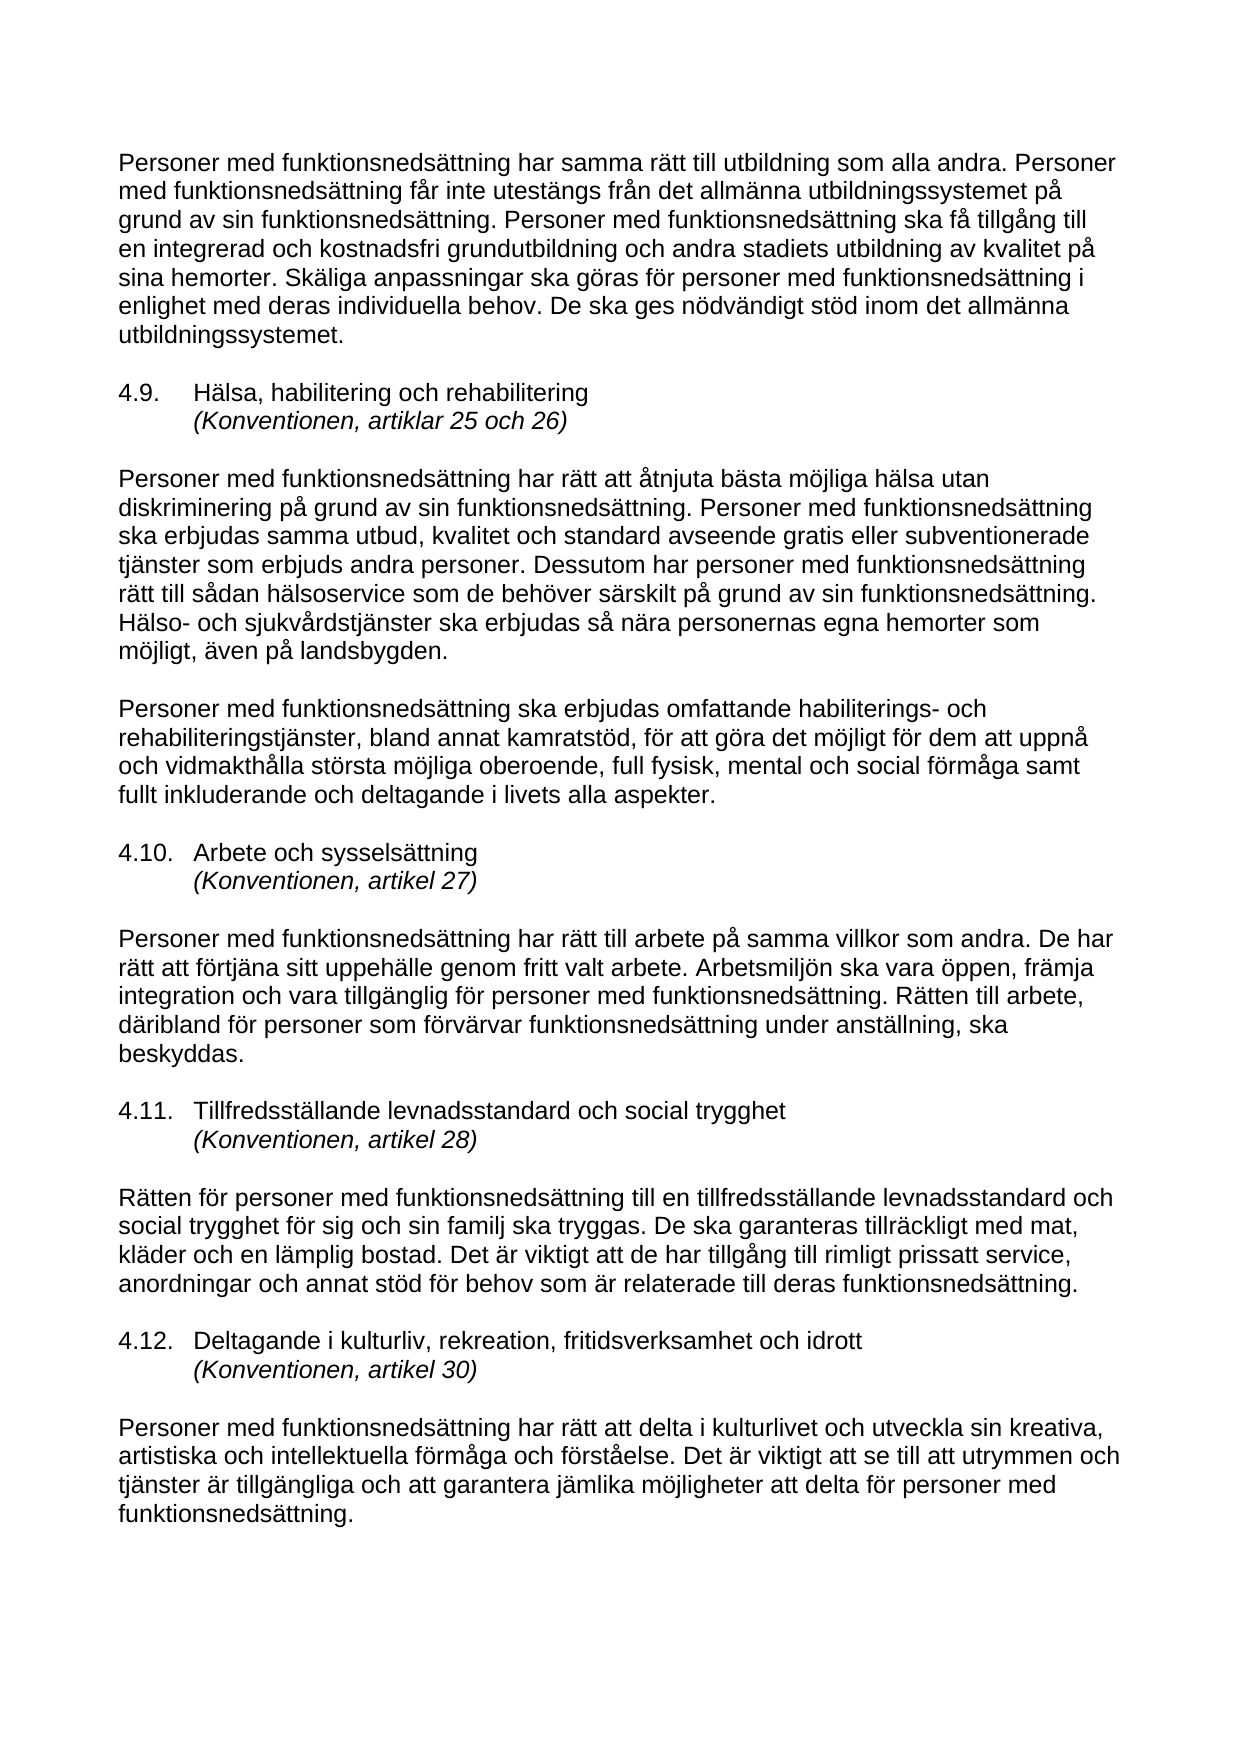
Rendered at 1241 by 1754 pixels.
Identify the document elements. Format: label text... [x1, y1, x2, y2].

list Tillfredsställande levnadsstandard och social trygghet [118, 1096, 1122, 1125]
text (Konventionen, artiklar 25 och 26) [193, 406, 1122, 435]
text Personer med funktionsnedsättning ska erbjudas omfattande habiliterings- och rehabiliteringstjänster, bland annat kamratstöd, för att göra det möjligt för dem att uppnå och vidmakthålla största möjliga oberoende, full fysisk, mental och social förmåga samt fullt inkluderande och deltagande i livets alla aspekter. [118, 694, 1122, 809]
text Personer med funktionsnedsättning har rätt att delta i kulturlivet och utveckla sin kreativa, artistiska och intellektuella förmåga och förståelse. Det är viktigt att se till att utrymmen och tjänster är tillgängliga och att garantera jämlika möjligheter att delta för personer med funktionsnedsättning. [118, 1413, 1122, 1528]
text Personer med funktionsnedsättning har rätt att åtnjuta bästa möjliga hälsa utan diskriminering på grund av sin funktionsnedsättning. Personer med funktionsnedsättning ska erbjudas samma utbud, kvalitet och standard avseende gratis eller subventionerade tjänster som erbjuds andra personer. Dessutom har personer med funktionsnedsättning rätt till sådan hälsoservice som de behöver särskilt på grund av sin funktionsnedsättning. Hälso- och sjukvårdstjänster ska erbjudas så nära personernas egna hemorter som möjligt, även på landsbygden. [118, 464, 1122, 665]
text (Konventionen, artikel 28) [193, 1125, 1122, 1154]
text Personer med funktionsnedsättning har rätt till arbete på samma villkor som andra. De har rätt att förtjäna sitt uppehälle genom fritt valt arbete. Arbetsmiljön ska vara öppen, främja integration och vara tillgänglig för personer med funktionsnedsättning. Rätten till arbete, däribland för personer som förvärvar funktionsnedsättning under anställning, ska beskyddas. [118, 924, 1122, 1068]
text (Konventionen, artikel 27) [193, 866, 1122, 895]
list Hälsa, habilitering och rehabilitering [118, 378, 1122, 406]
list Arbete och sysselsättning [118, 838, 1122, 866]
list Deltagande i kulturliv, rekreation, fritidsverksamhet och idrott [118, 1326, 1122, 1355]
text Personer med funktionsnedsättning har samma rätt till utbildning som alla andra. Personer med funktionsnedsättning får inte utestängs från det allmänna utbildningssystemet på grund av sin funktionsnedsättning. Personer med funktionsnedsättning ska få tillgång till en integrerad och kostnadsfri grundutbildning och andra stadiets utbildning av kvalitet på sina hemorter. Skäliga anpassningar ska göras för personer med funktionsnedsättning i enlighet med deras individuella behov. De ska ges nödvändigt stöd inom det allmänna utbildningssystemet. [118, 148, 1122, 349]
text Rätten för personer med funktionsnedsättning till en tillfredsställande levnadsstandard och social trygghet för sig och sin familj ska tryggas. De ska garanteras tillräckligt med mat, kläder och en lämplig bostad. Det är viktigt att de har tillgång till rimligt prissatt service, anordningar och annat stöd för behov som är relaterade till deras funktionsnedsättning. [118, 1183, 1122, 1298]
text (Konventionen, artikel 30) [193, 1355, 1122, 1384]
